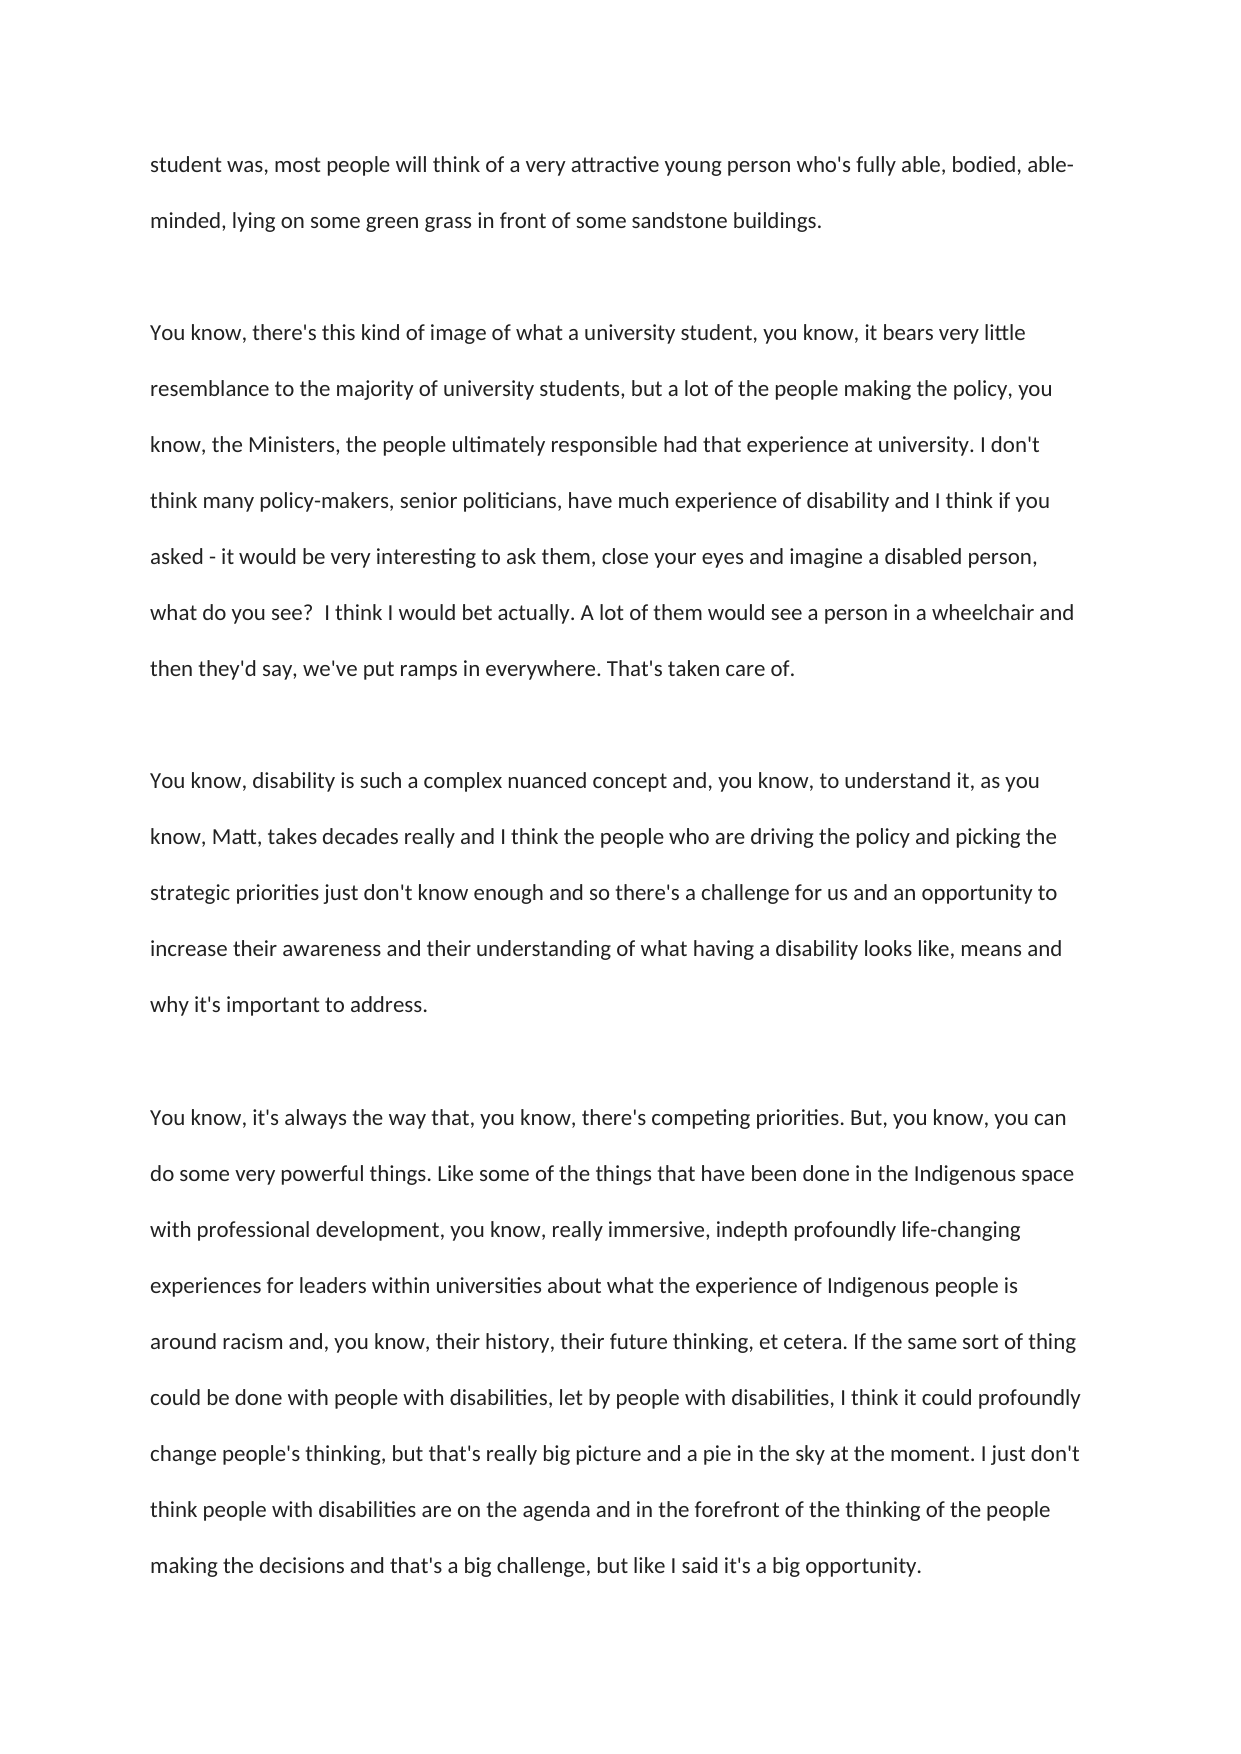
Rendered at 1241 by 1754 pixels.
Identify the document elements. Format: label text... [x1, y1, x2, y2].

text You know, disability is such a complex nuanced concept and, you know, to understand it, as you know, Matt, takes decades really and I think the people who are driving the policy and picking the strategic priorities just don't know enough and so there's a challenge for us and an opportunity to increase their awareness and their understanding of what having a disability looks like, means and why it's important to address. [150, 766, 1090, 1019]
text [150, 150, 1090, 234]
text You know, it's always the way that, you know, there's competing priorities. But, you know, you can do some very powerful things. Like some of the things that have been done in the Indigenous space with professional development, you know, really immersive, indepth profoundly life-changing experiences for leaders within universities about what the experience of Indigenous people is around racism and, you know, their history, their future thinking, et cetera. If the same sort of thing could be done with people with disabilities, let by people with disabilities, I think it could profoundly change people's thinking, but that's really big picture and a pie in the sky at the moment. I just don't think people with disabilities are on the agenda and in the forefront of the thinking of the people making the decisions and that's a big challenge, but like I said it's a big opportunity. [150, 1103, 1090, 1579]
text You know, there's this kind of image of what a university student, you know, it bears very little resemblance to the majority of university students, but a lot of the people making the policy, you know, the Ministers, the people ultimately responsible had that experience at university. I don't think many policy-makers, senior politicians, have much experience of disability and I think if you asked - it would be very interesting to ask them, close your eyes and imagine a disabled person, what do you see? I think I would bet actually. A lot of them would see a person in a wheelchair and then they'd say, we've put ramps in everywhere. That's taken care of. [150, 318, 1090, 682]
